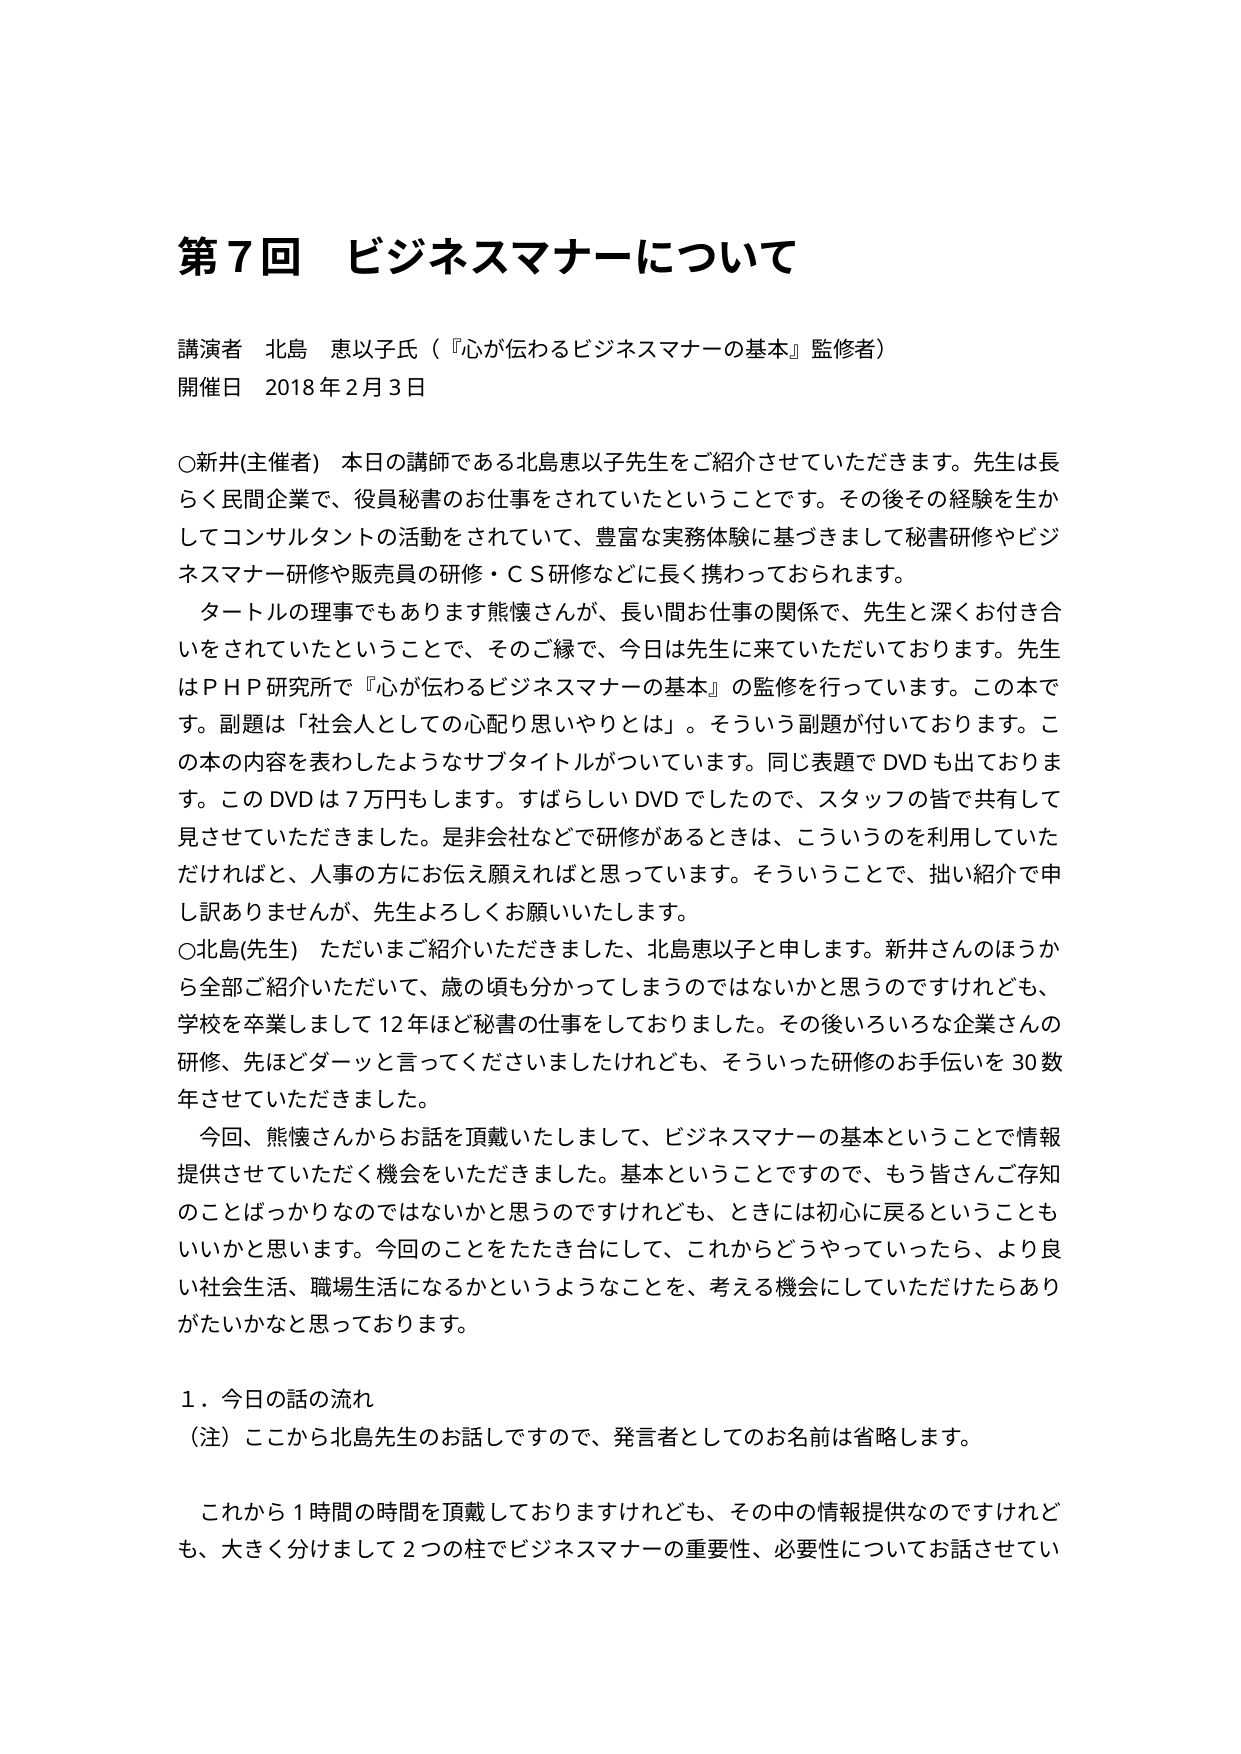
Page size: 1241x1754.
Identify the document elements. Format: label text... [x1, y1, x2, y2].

text １．今日の話の流れ [177, 1379, 1063, 1417]
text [177, 1492, 1063, 1567]
text ○新井(主催者) 本日の講師である北島恵以子先生をご紹介させていただきます。先生は長らく民間企業で、役員秘書のお仕事をされていたということです。その後その経験を生かしてコンサルタントの活動をされていて、豊富な実務体験に基づきまして秘書研修やビジネスマナー研修や販売員の研修・ＣＳ研修などに長く携わっておられます。 [177, 442, 1063, 592]
text 今回、熊懐さんからお話を頂戴いたしまして、ビジネスマナーの基本ということで情報提供させていただく機会をいただきました。基本ということですので、もう皆さんご存知のことばっかりなのではないかと思うのですけれども、ときには初心に戻るということもいいかと思います。今回のことをたたき台にして、これからどうやっていったら、より良い社会生活、職場生活になるかというようなことを、考える機会にしていただけたらありがたいかなと思っております。 [177, 1117, 1063, 1342]
text 講演者 北島 恵以子氏（『心が伝わるビジネスマナーの基本』監修者） [177, 329, 1063, 367]
text タートルの理事でもあります熊懐さんが、長い間お仕事の関係で、先生と深くお付き合いをされていたということで、そのご縁で、今日は先生に来ていただいております。先生はＰＨＰ研究所で『心が伝わるビジネスマナーの基本』の監修を行っています。この本です。副題は「社会人としての心配り思いやりとは」。そういう副題が付いております。この本の内容を表わしたようなサブタイトルがついています。同じ表題でDVDも出ております。このDVDは7万円もします。すばらしいDVDでしたので、スタッフの皆で共有して見させていただきました。是非会社などで研修があるときは、こういうのを利用していただければと、人事の方にお伝え願えればと思っています。そういうことで、拙い紹介で申し訳ありませんが、先生よろしくお願いいたします。 [177, 592, 1063, 929]
text （注）ここから北島先生のお話しですので、発言者としてのお名前は省略します。 [177, 1417, 1063, 1454]
text 開催日 2018年2月3日 [177, 367, 1063, 404]
text ○北島(先生) ただいまご紹介いただきました、北島恵以子と申します。新井さんのほうから全部ご紹介いただいて、歳の頃も分かってしまうのではないかと思うのですけれども、学校を卒業しまして12年ほど秘書の仕事をしておりました。その後いろいろな企業さんの研修、先ほどダーッと言ってくださいましたけれども、そういった研修のお手伝いを30数年させていただきました。 [177, 929, 1063, 1117]
text 第７回 ビジネスマナーについて [177, 217, 1063, 292]
